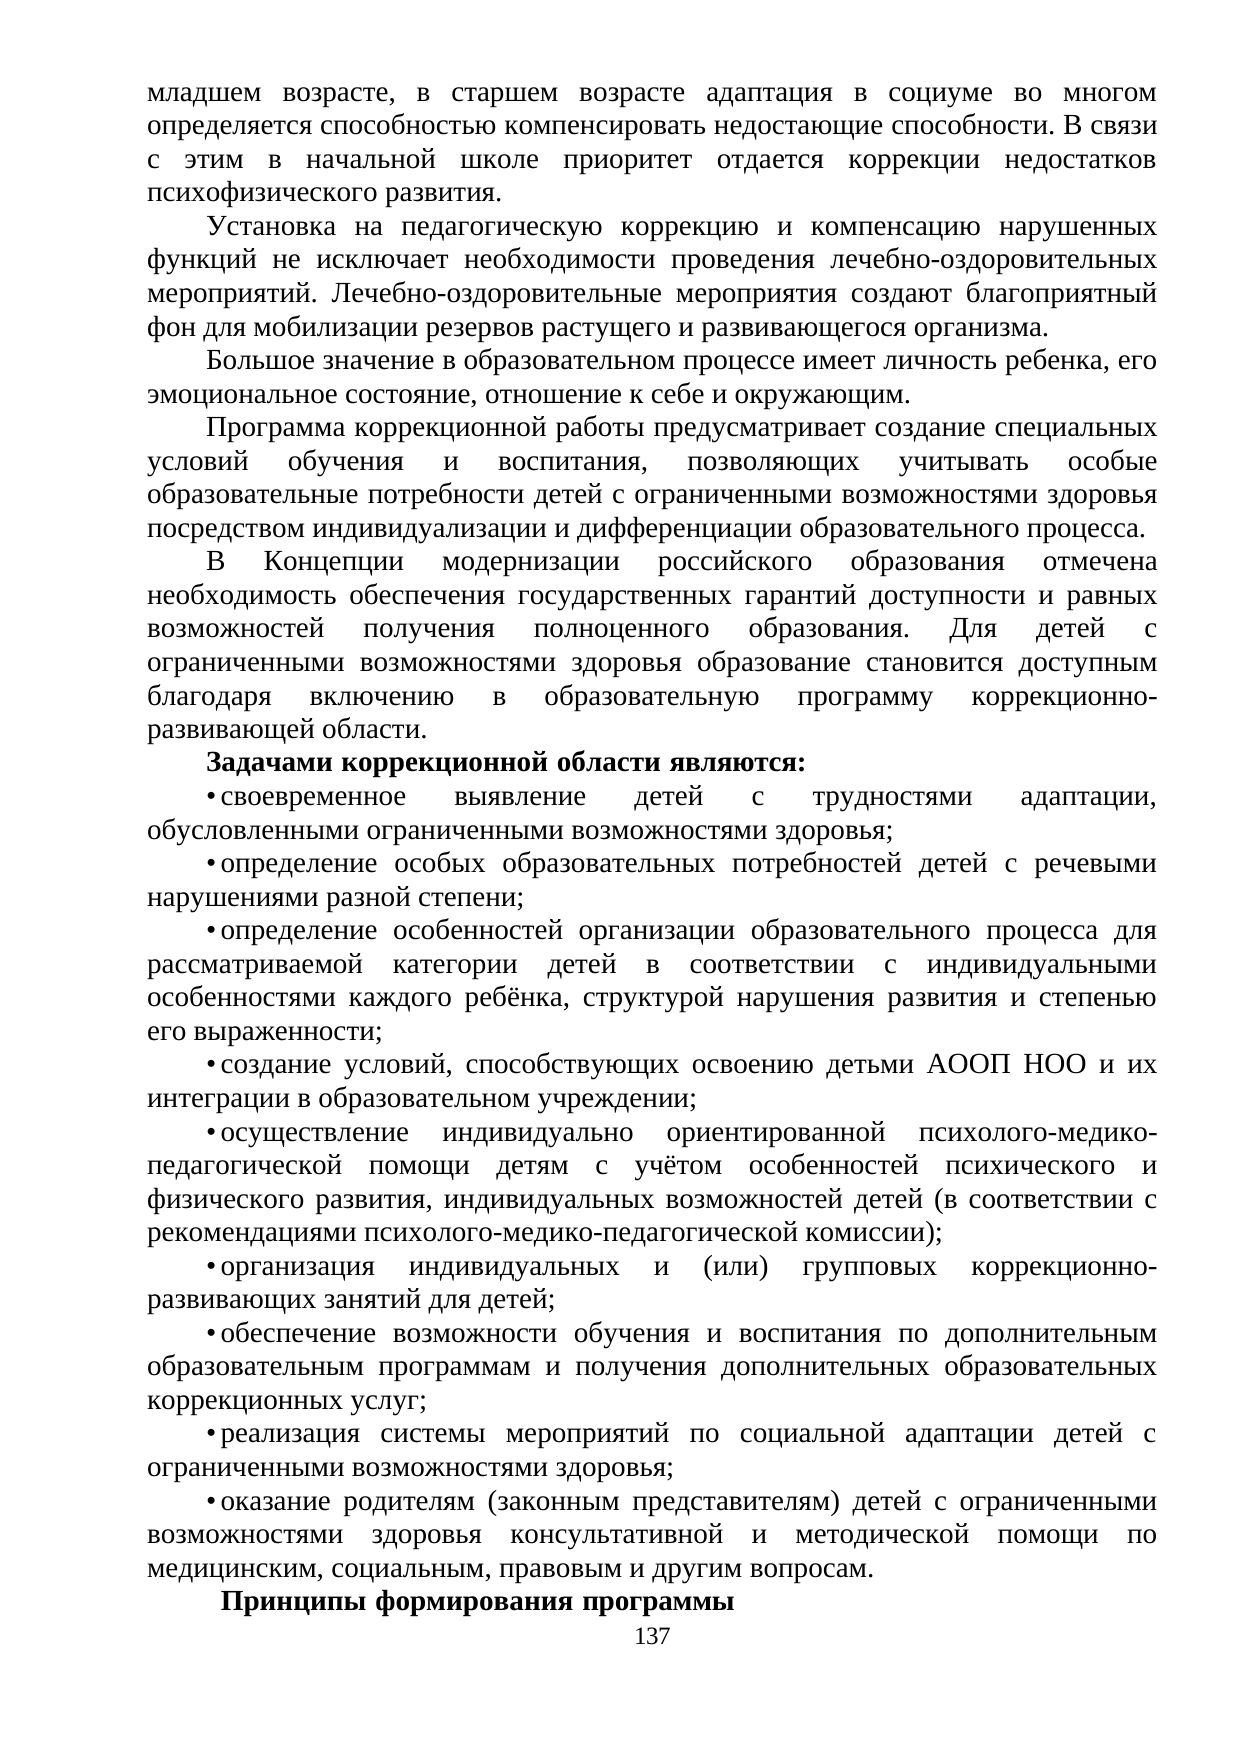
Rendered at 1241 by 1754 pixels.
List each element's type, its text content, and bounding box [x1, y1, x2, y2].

list определение особенностей организации образовательного процесса для рассматриваемой категории детей в соответствии с индивидуальными особенностями каждого ребёнка, структурой нарушения развития и степенью его выраженности; [147, 912, 1157, 1047]
list реализация системы мероприятий по социальной адаптации детей с ограниченными возможностями здоровья; [147, 1416, 1157, 1483]
text Большое значение в образовательном процессе имеет личность ребенка, его эмоциональное состояние, отношение к себе и окружающим. [147, 342, 1157, 409]
list определение особых образовательных потребностей детей с речевыми нарушениями разной степени; [147, 845, 1157, 912]
list своевременное выявление детей с трудностями адаптации, обусловленными ограниченными возможностями здоровья; [147, 778, 1157, 845]
list осуществление индивидуально ориентированной психолого-медико- педагогической помощи детям с учётом особенностей психического и физического развития, индивидуальных возможностей детей (в соответствии с рекомендациями психолого-медико-педагогической комиссии); [147, 1114, 1158, 1248]
text Установка на педагогическую коррекцию и компенсацию нарушенных функций не исключает необходимости проведения лечебно-оздоровительных мероприятий. Лечебно-оздоровительные мероприятия создают благоприятный фон для мобилизации резервов растущего и развивающегося организма. [147, 208, 1158, 342]
list обеспечение возможности обучения и воспитания по дополнительным образовательным программам и получения дополнительных образовательных коррекционных услуг; [147, 1315, 1158, 1416]
text В Концепции модернизации российского образования отмечена необходимость обеспечения государственных гарантий доступности и равных возможностей получения полноценного образования. Для детей с ограниченными возможностями здоровья образование становится доступным благодаря включению в образовательную программу коррекционно- развивающей области. [147, 543, 1158, 745]
subtitle Задачами коррекционной области являются: [206, 745, 1234, 778]
subtitle Принципы формирования программы [221, 1583, 1234, 1617]
list оказание родителям (законным представителям) детей с ограниченными возможностями здоровья консультативной и методической помощи по медицинским, социальным, правовым и другим вопросам. [147, 1483, 1158, 1583]
list организация индивидуальных и (или) групповых коррекционно- развивающих занятий для детей; [147, 1248, 1158, 1315]
text Программа коррекционной работы предусматривает создание специальных условий обучения и воспитания, позволяющих учитывать особые образовательные потребности детей с ограниченными возможностями здоровья посредством индивидуализации и дифференциации образовательного процесса. [147, 409, 1158, 543]
text младшем возрасте, в старшем возрасте адаптация в социуме во многом определяется способностью компенсировать недостающие способности. В связи с этим в начальной школе приоритет отдается коррекции недостатков психофизического развития. [147, 74, 1157, 208]
list создание условий, способствующих освоению детьми АООП НОО и их интеграции в образовательном учреждении; [147, 1047, 1158, 1114]
